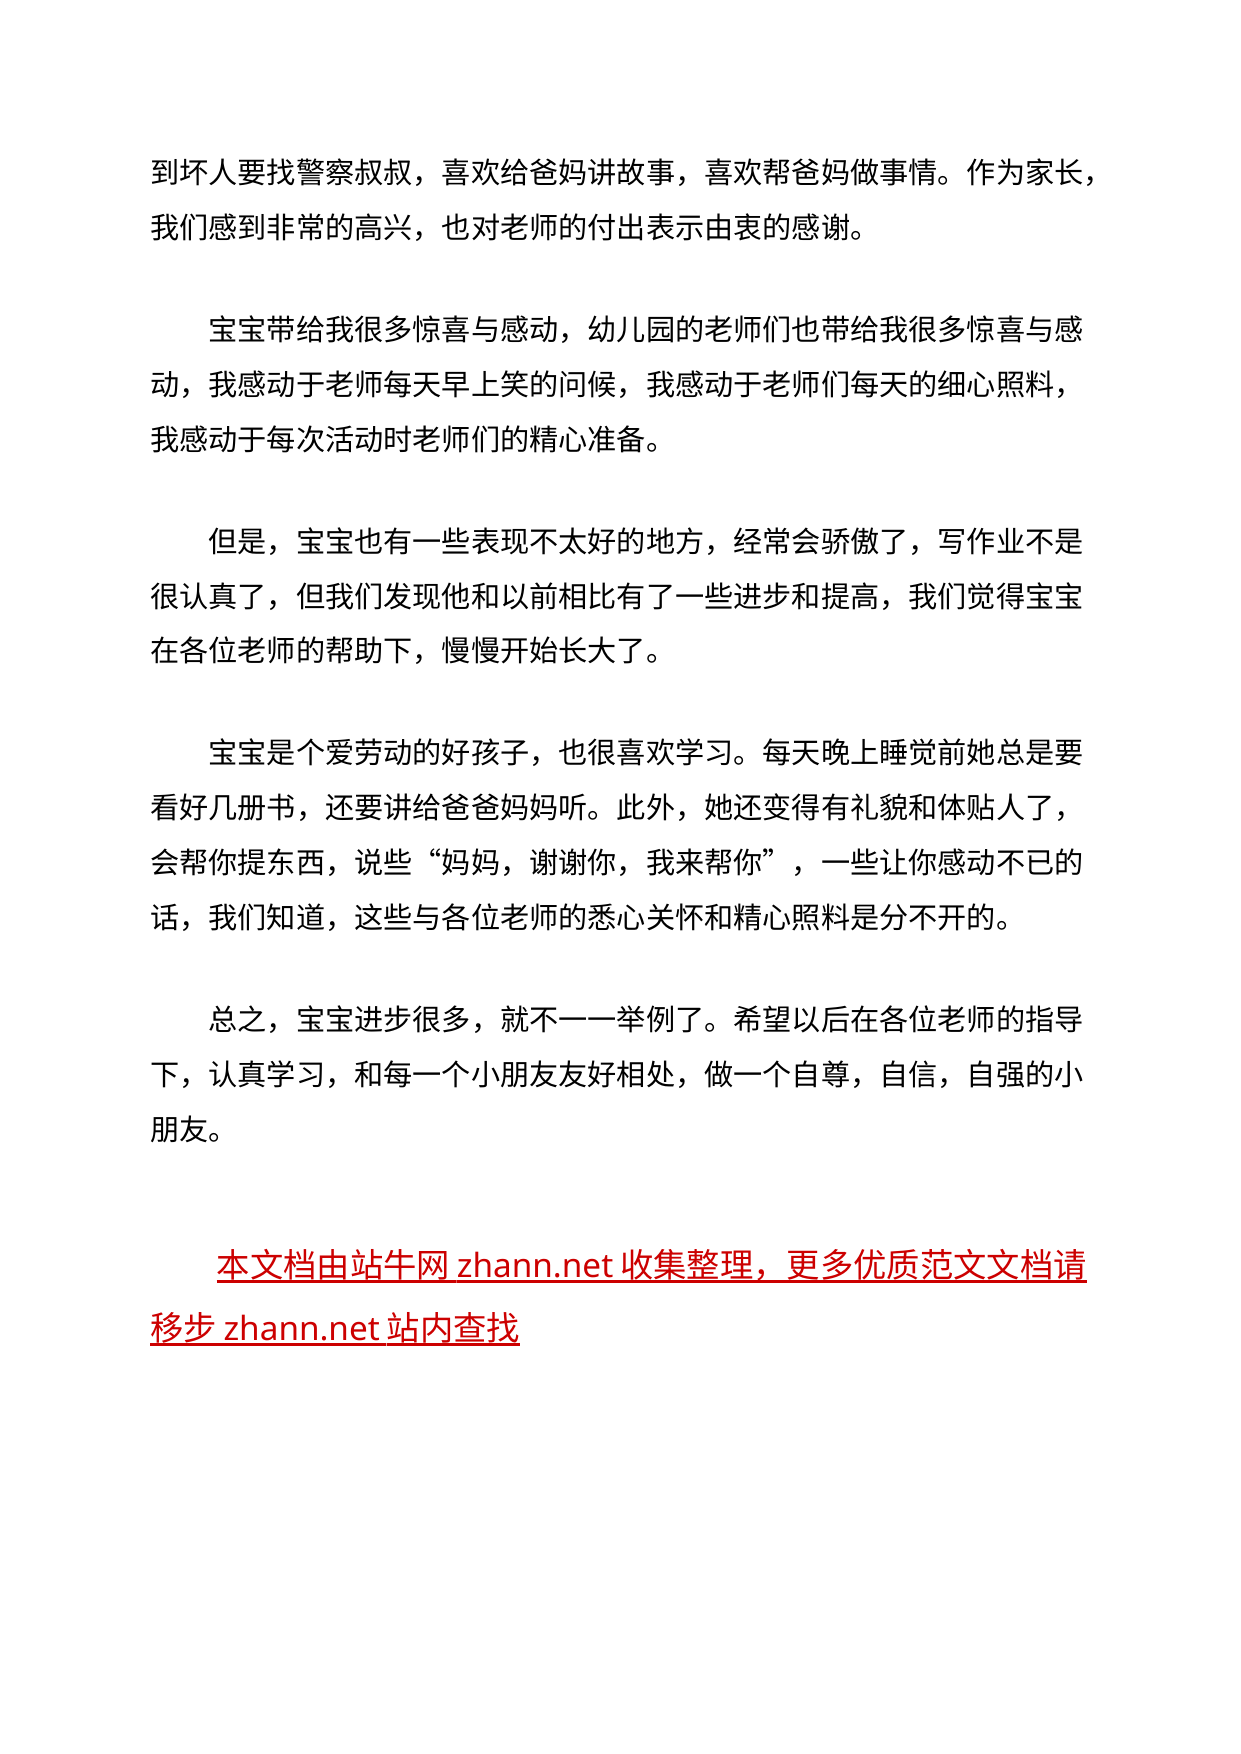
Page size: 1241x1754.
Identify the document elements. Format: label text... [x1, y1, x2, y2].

text 总之，宝宝进步很多，就不一一举例了。希望以后在各位老师的指导下，认真学习，和每一个小朋友友好相处，做一个自尊，自信，自强的小朋友。 [150, 996, 1090, 1148]
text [150, 150, 1090, 247]
text 宝宝带给我很多惊喜与感动，幼儿园的老师们也带给我很多惊喜与感动，我感动于老师每天早上笑的问候，我感动于老师们每天的细心照料，我感动于每次活动时老师们的精心准备。 [150, 307, 1090, 459]
text 但是，宝宝也有一些表现不太好的地方，经常会骄傲了，写作业不是很认真了，但我们发现他和以前相比有了一些进步和提高，我们觉得宝宝在各位老师的帮助下，慢慢开始长大了。 [150, 518, 1090, 670]
text 本文档由站牛网zhann.net收集整理，更多优质范文文档请移步zhann.net站内查找 [150, 1239, 1090, 1350]
text 宝宝是个爱劳动的好孩子，也很喜欢学习。每天晚上睡觉前她总是要看好几册书，还要讲给爸爸妈妈听。此外，她还变得有礼貌和体贴人了，会帮你提东西，说些“妈妈，谢谢你，我来帮你”，一些让你感动不已的话，我们知道，这些与各位老师的悉心关怀和精心照料是分不开的。 [150, 730, 1090, 937]
